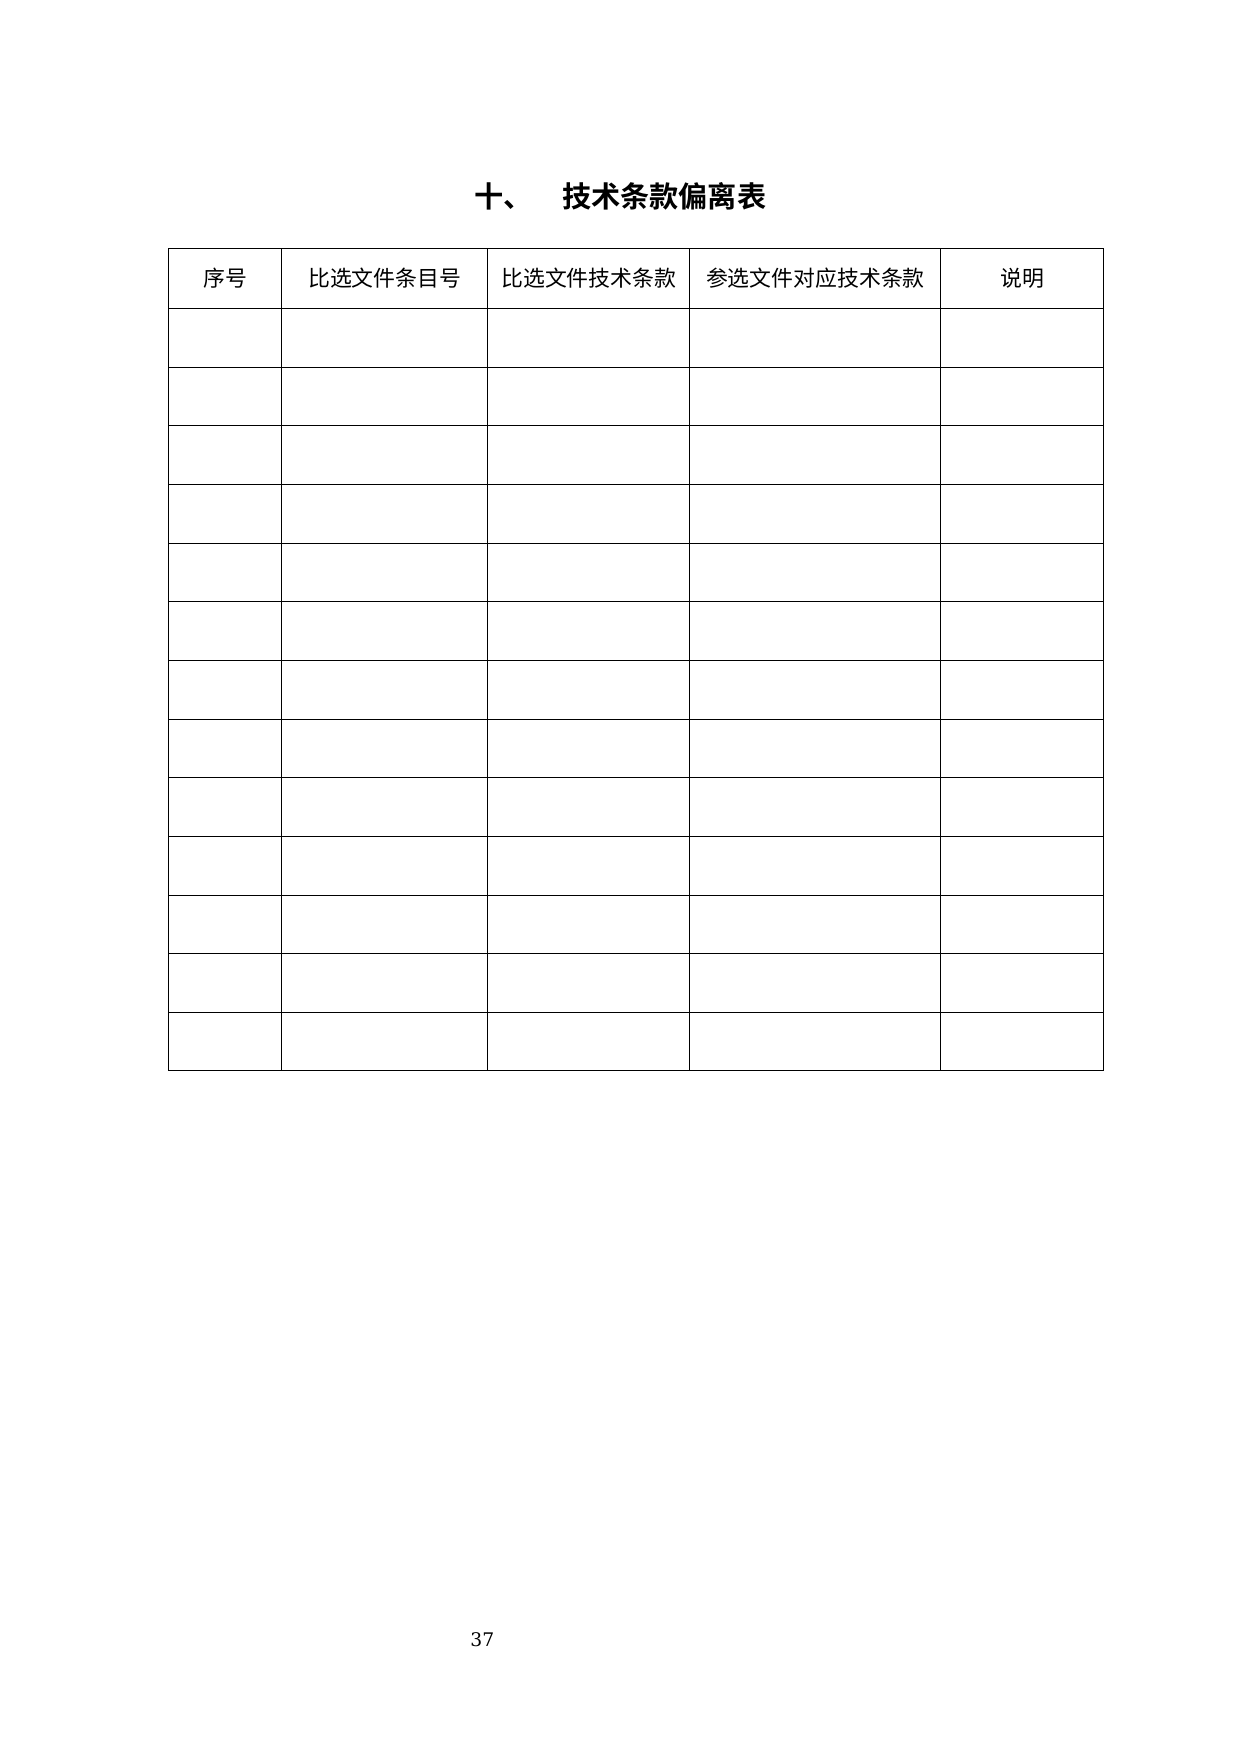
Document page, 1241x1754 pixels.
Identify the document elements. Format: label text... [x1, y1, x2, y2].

table_cell [282, 720, 487, 777]
table_cell [488, 837, 689, 894]
table_cell [488, 426, 689, 484]
table_cell [690, 954, 940, 1012]
table_cell [941, 896, 1103, 953]
table_cell [941, 426, 1103, 484]
table_cell [690, 426, 940, 484]
table_cell [690, 602, 940, 660]
table_cell [941, 309, 1103, 367]
table_cell [488, 896, 689, 953]
table_cell [941, 954, 1103, 1012]
table_cell [488, 368, 689, 425]
table_cell [169, 661, 281, 718]
table_cell [282, 1013, 487, 1070]
table_cell [690, 778, 940, 836]
table_cell [941, 602, 1103, 660]
table_cell [690, 837, 940, 894]
table_cell [282, 368, 487, 425]
table_cell [169, 544, 281, 601]
table_cell [941, 368, 1103, 425]
table_cell [282, 661, 487, 718]
table_cell [282, 309, 487, 367]
table_cell [282, 896, 487, 953]
table_cell [488, 661, 689, 718]
table_cell [169, 426, 281, 484]
table_cell [169, 896, 281, 953]
table_header 参选文件对应技术条款 [690, 249, 940, 308]
table_cell [282, 485, 487, 543]
table_cell [169, 778, 281, 836]
table_cell [169, 309, 281, 367]
table_cell [690, 720, 940, 777]
table_cell [941, 1013, 1103, 1070]
table_cell [169, 720, 281, 777]
subtitle 技术条款偏离表 [187, 162, 1053, 227]
table_cell [941, 778, 1103, 836]
table_cell [941, 661, 1103, 718]
table_cell [690, 896, 940, 953]
table_cell [488, 602, 689, 660]
table_cell [488, 778, 689, 836]
table_cell [488, 1013, 689, 1070]
table_cell [488, 309, 689, 367]
table_header 比选文件条目号 [282, 249, 487, 308]
table_cell [488, 544, 689, 601]
table_cell [941, 544, 1103, 601]
table_header 比选文件技术条款 [488, 249, 689, 308]
table_cell [169, 837, 281, 894]
table_cell [690, 485, 940, 543]
table_cell [169, 602, 281, 660]
table_header 序号 [169, 249, 281, 308]
table_header 说明 [941, 249, 1103, 308]
table_cell [282, 837, 487, 894]
table_cell [169, 954, 281, 1012]
table_cell [690, 309, 940, 367]
table_cell [282, 602, 487, 660]
table_cell [169, 368, 281, 425]
table_cell [282, 544, 487, 601]
table_cell [488, 720, 689, 777]
table_cell [690, 544, 940, 601]
table_cell [488, 485, 689, 543]
table_cell [282, 954, 487, 1012]
table_cell [941, 837, 1103, 894]
table_cell [941, 485, 1103, 543]
table_cell [690, 661, 940, 718]
table_cell [282, 426, 487, 484]
table_cell [488, 954, 689, 1012]
table_cell [169, 485, 281, 543]
table_cell [690, 1013, 940, 1070]
table_cell [169, 1013, 281, 1070]
table_cell [941, 720, 1103, 777]
table_cell [282, 778, 487, 836]
table_cell [690, 368, 940, 425]
